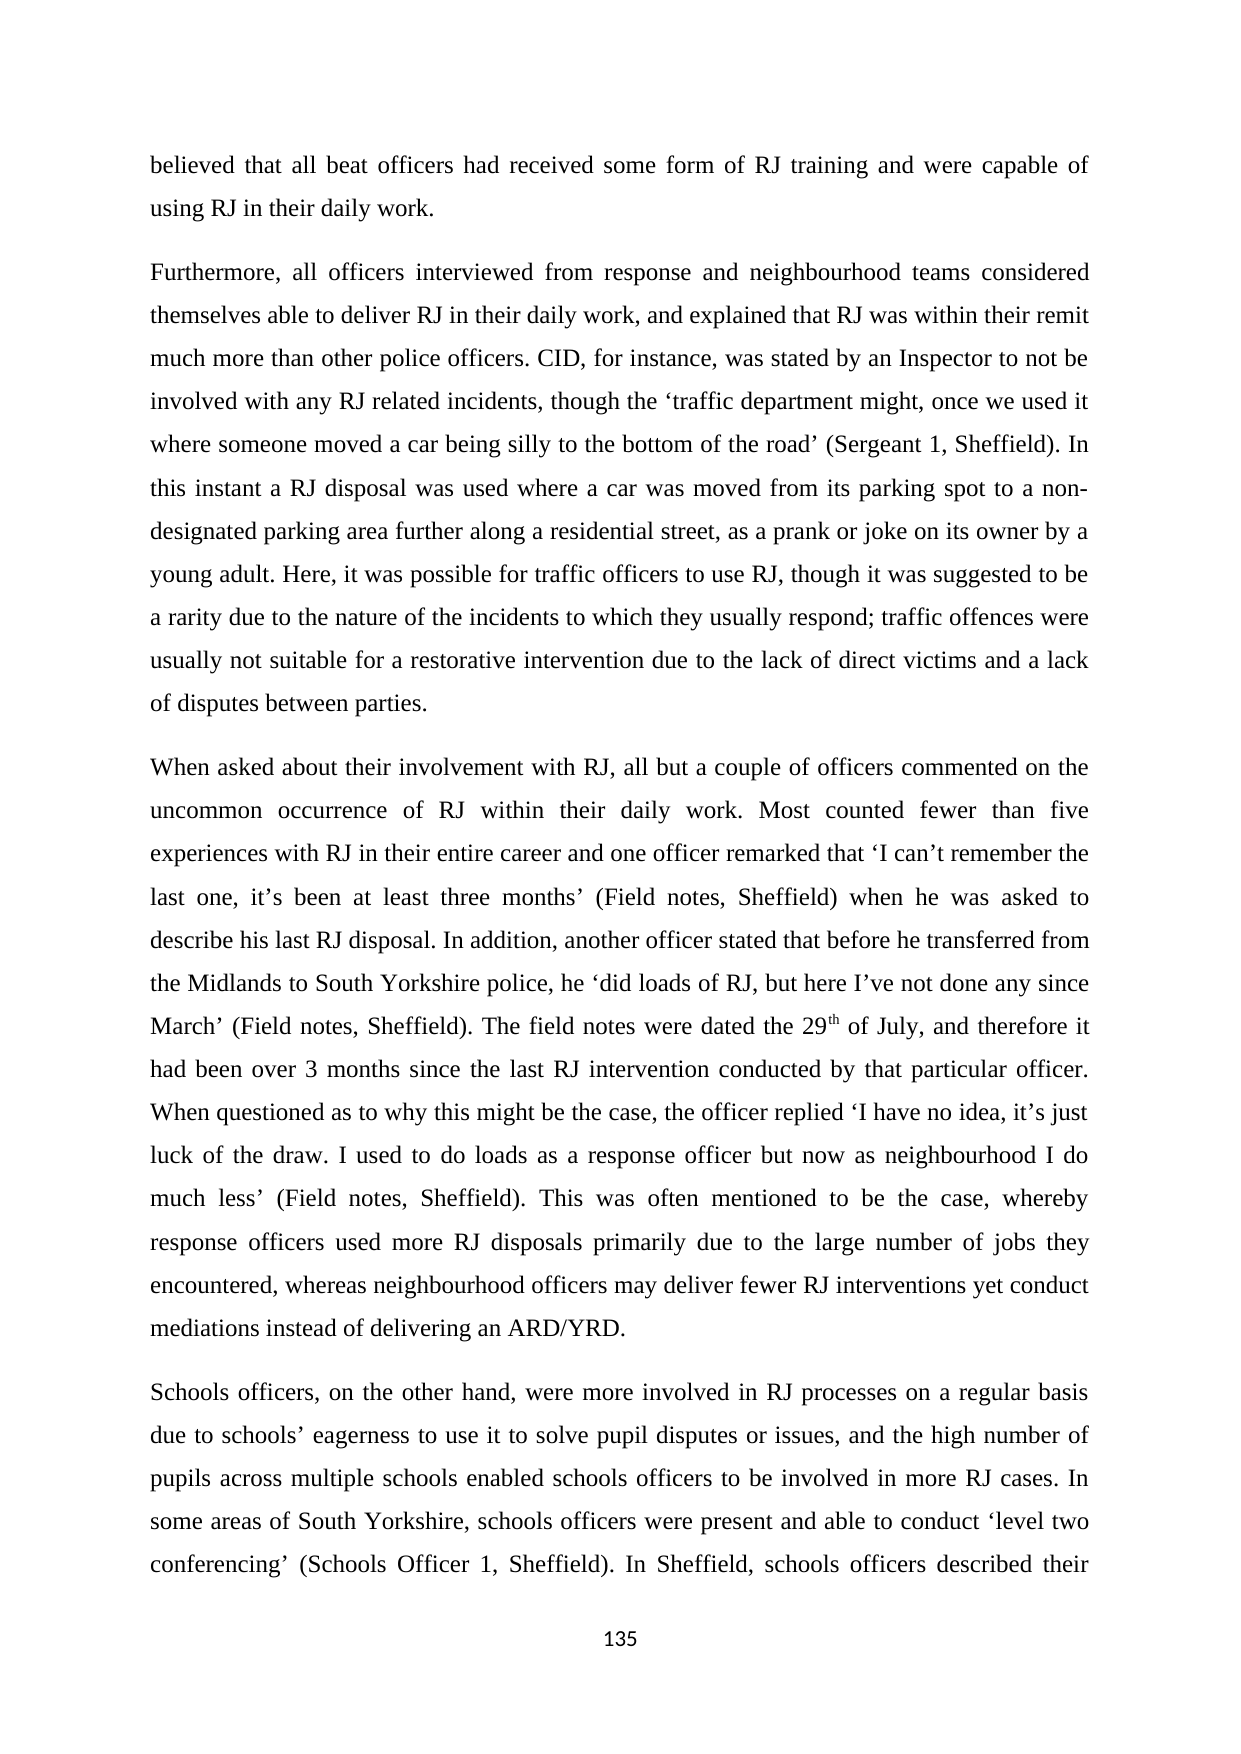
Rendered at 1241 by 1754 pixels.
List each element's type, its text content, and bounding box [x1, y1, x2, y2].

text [150, 150, 1090, 222]
text When asked about their involvement with RJ, all but a couple of officers commented on the uncommon occurrence of RJ within their daily work. Most counted fewer than five experiences with RJ in their entire career and one officer remarked that ‘I can’t remember the last one, it’s been at least three months’ (Field notes, Sheffield) when he was asked to describe his last RJ disposal. In addition, another officer stated that before he transferred from the Midlands to South Yorkshire police, he ‘did loads of RJ, but here I’ve not done any since March’ (Field notes, Sheffield). The field notes were dated the 29th of July, and therefore it had been over 3 months since the last RJ intervention conducted by that particular officer. When questioned as to why this might be the case, the officer replied ‘I have no idea, it’s just luck of the draw. I used to do loads as a response officer but now as neighbourhood I do much less’ (Field notes, Sheffield). This was often mentioned to be the case, whereby response officers used more RJ disposals primarily due to the large number of jobs they encountered, whereas neighbourhood officers may deliver fewer RJ interventions yet conduct mediations instead of delivering an ARD/YRD. [150, 752, 1090, 1342]
text Furthermore, all officers interviewed from response and neighbourhood teams considered themselves able to deliver RJ in their daily work, and explained that RJ was within their remit much more than other police officers. CID, for instance, was stated by an Inspector to not be involved with any RJ related incidents, though the ‘traffic department might, once we used it where someone moved a car being silly to the bottom of the road’ (Sergeant 1, Sheffield). In this instant a RJ disposal was used where a car was moved from its parking spot to a non-designated parking area further along a residential street, as a prank or joke on its owner by a young adult. Here, it was possible for traffic officers to use RJ, though it was suggested to be a rarity due to the nature of the incidents to which they usually respond; traffic offences were usually not suitable for a restorative intervention due to the lack of direct victims and a lack of disputes between parties. [150, 257, 1090, 717]
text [150, 1377, 1090, 1578]
